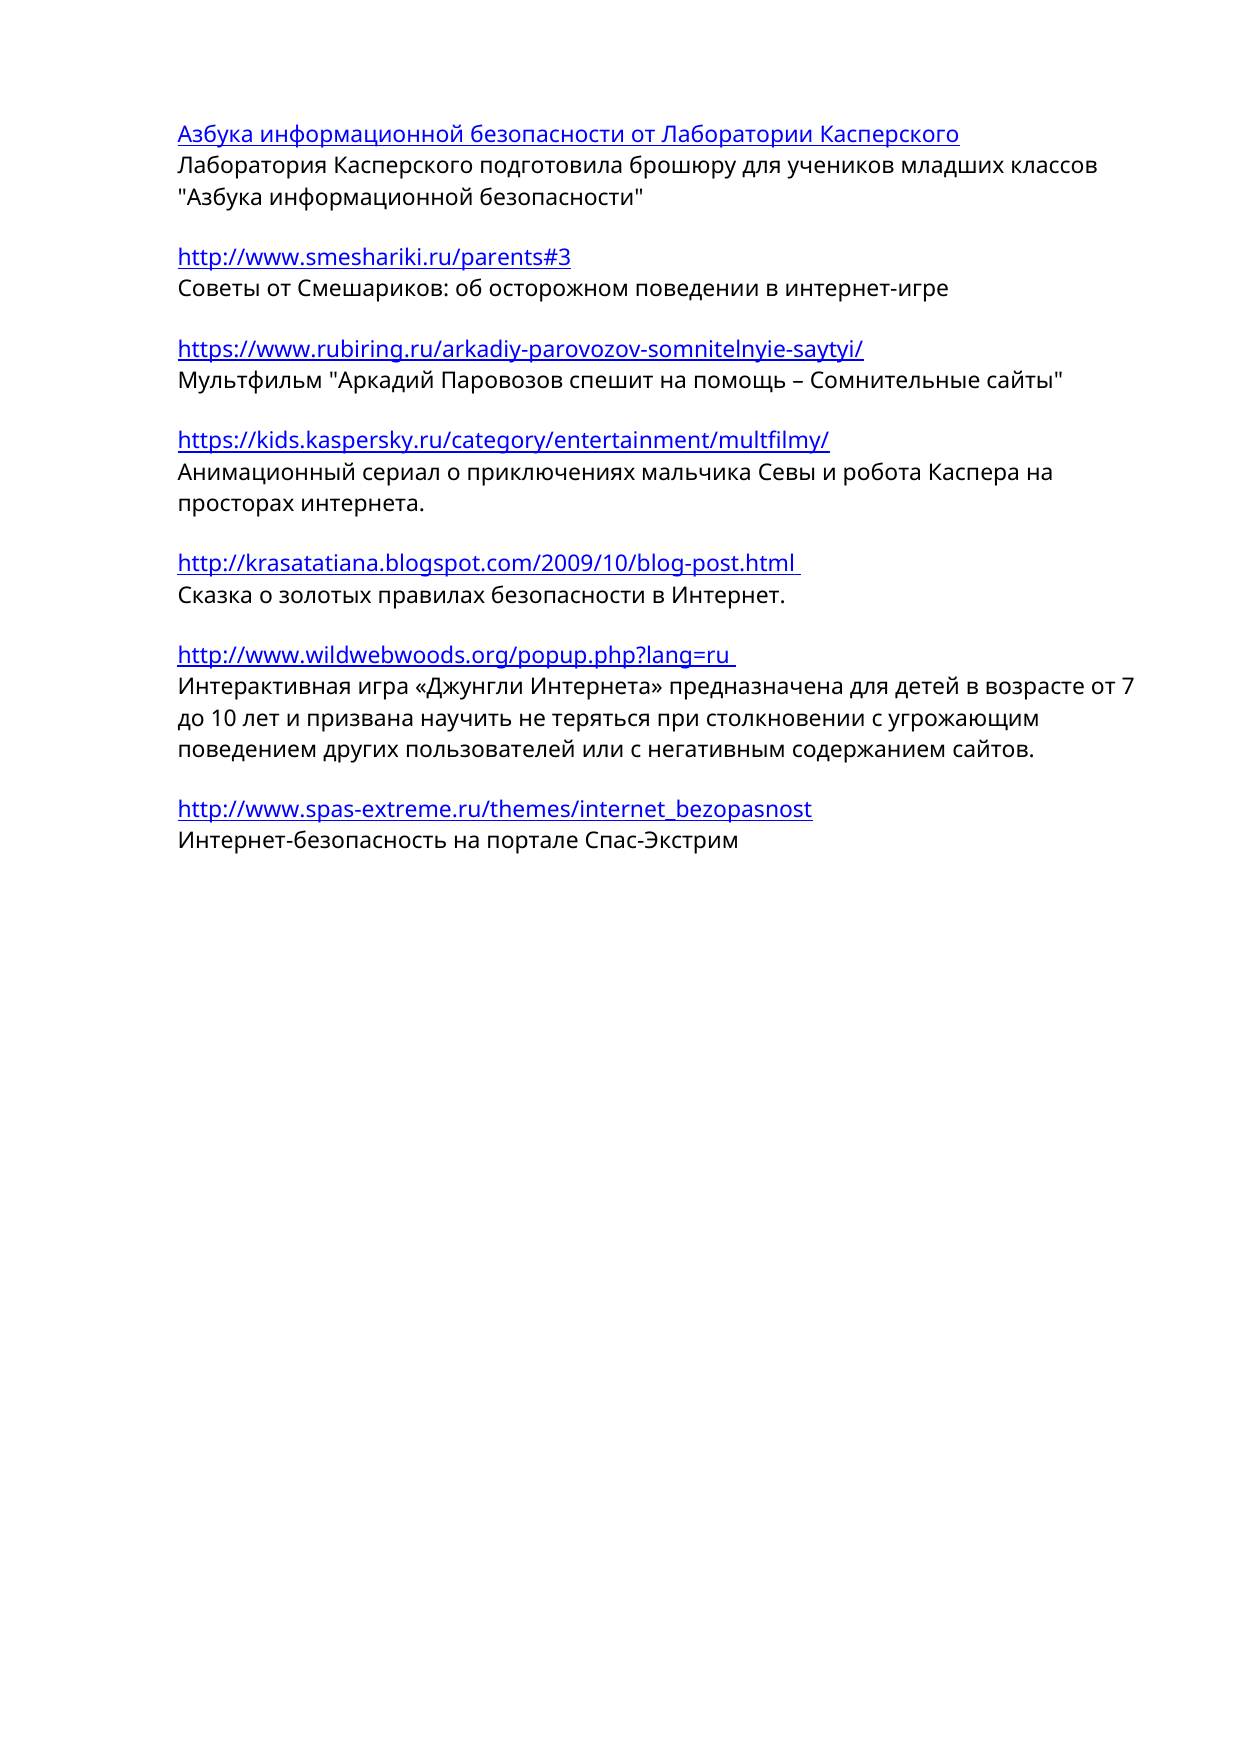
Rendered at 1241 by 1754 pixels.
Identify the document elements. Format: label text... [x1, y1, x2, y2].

text https://kids.kaspersky.ru/category/entertainment/multfilmy/ Анимационный сериал о приключениях мальчика Севы и робота Каспера на просторах интернета. [177, 424, 1152, 518]
text http://krasatatiana.blogspot.com/2009/10/blog-post.html Сказка о золотых правилах безопасности в Интернет. [177, 547, 1152, 610]
text https://www.rubiring.ru/arkadiy-parovozov-somnitelnyie-saytyi/ Мультфильм "Аркадий Паровозов спешит на помощь – Сомнительные сайты" [177, 333, 1152, 395]
text Азбука информационной безопасности от Лаборатории Касперского [177, 118, 1152, 149]
text Лаборатория Касперского подготовила брошюру для учеников младших классов "Азбука информационной безопасности" [177, 149, 1152, 212]
text http://www.wildwebwoods.org/popup.php?lang=ru Интерактивная игра «Джунгли Интернета» предназначена для детей в возрасте от 7 до 10 лет и призвана научить не теряться при столкновении с угрожающим поведением других пользователей или с негативным содержанием сайтов. [177, 639, 1152, 764]
text http://www.smeshariki.ru/parents#3 Советы от Смешариков: об осторожном поведении в интернет-игре [177, 241, 1152, 303]
text http://www.spas-extreme.ru/themes/internet_bezopasnost Интернет-безопасность на портале Спас-Экстрим [177, 793, 1152, 856]
